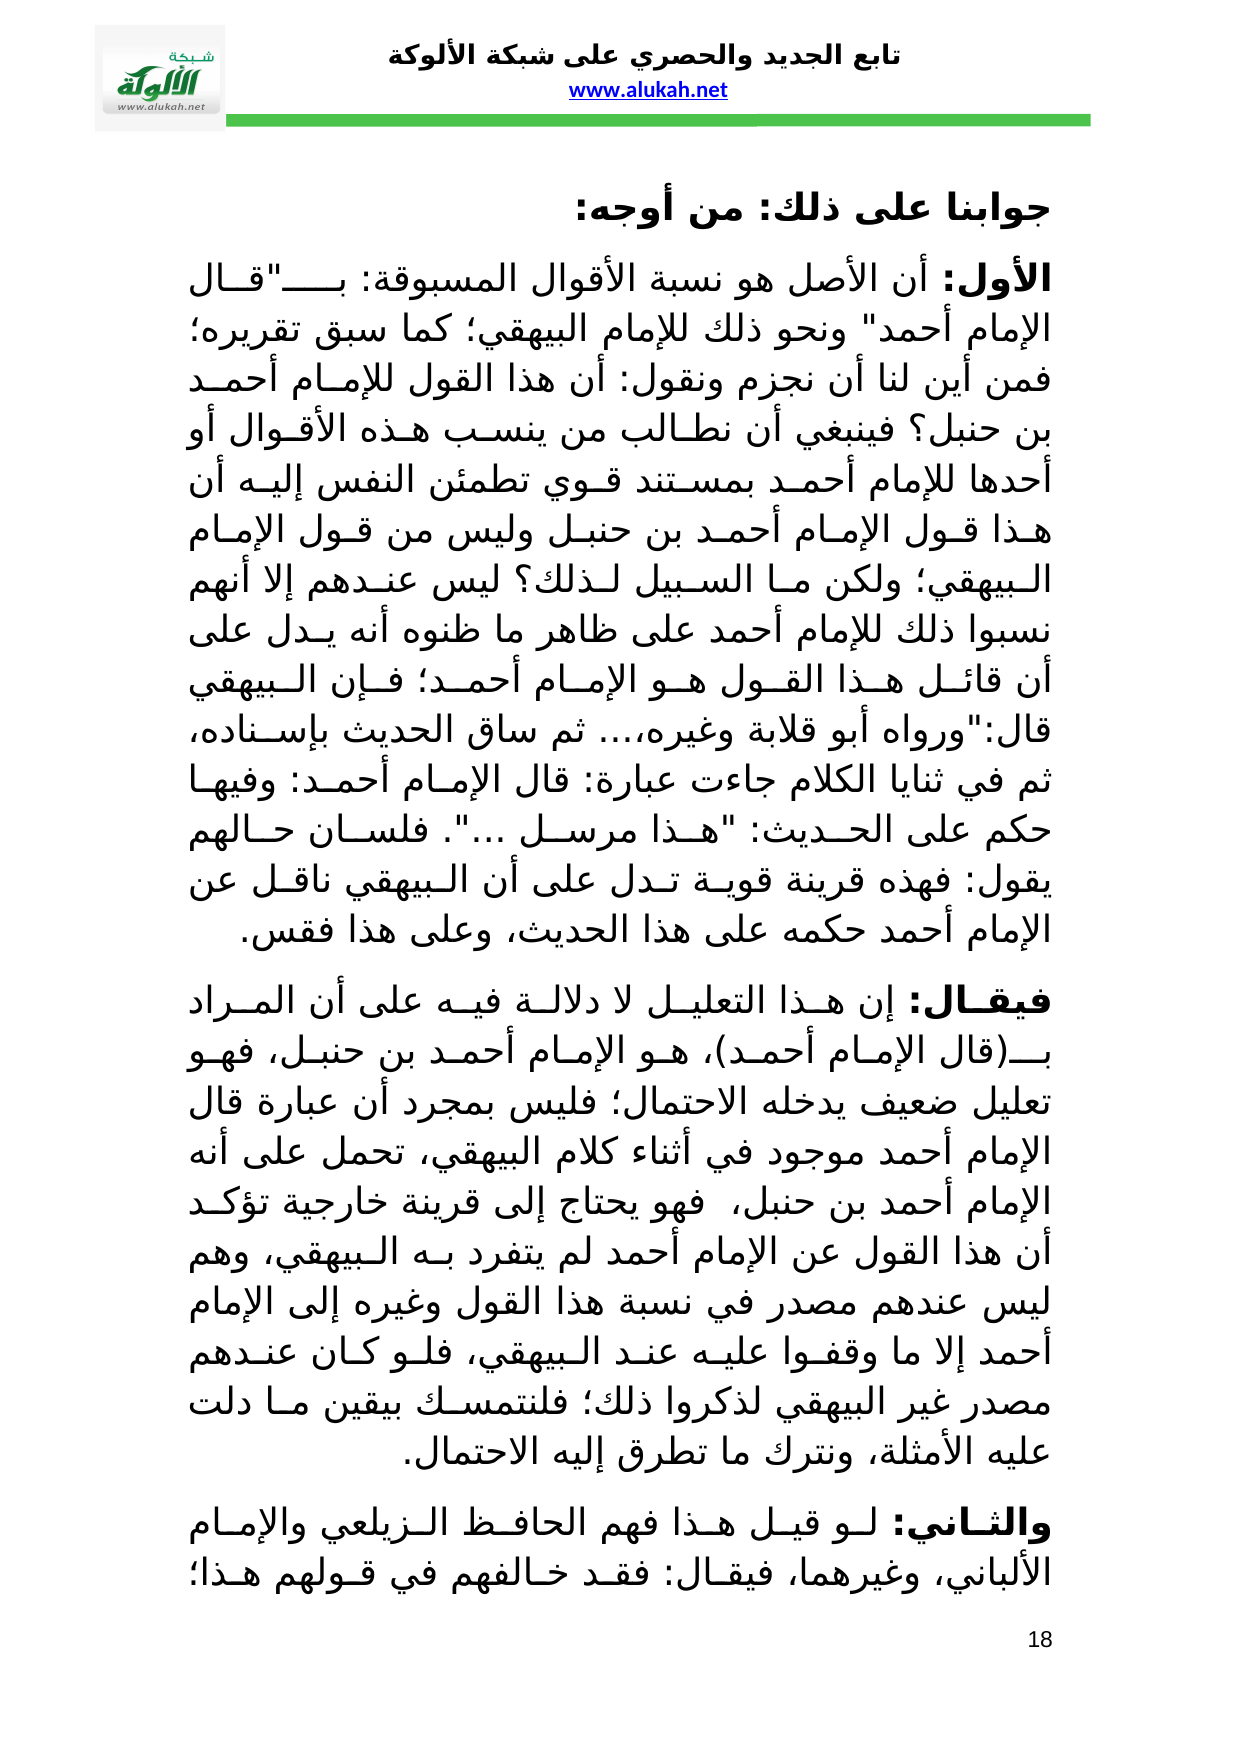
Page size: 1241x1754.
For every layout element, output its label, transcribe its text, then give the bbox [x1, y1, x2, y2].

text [187, 1501, 1053, 1595]
text الأول: أن الأصل هو نسبة الأقوال المسبوقة: بـــــ"قال الإمام أحمد" ونحو ذلك للإمام البيهقي؛ كما سبق تقريره؛ فمن أين لنا أن نجزم ونقول: أن هذا القول للإمام أحمد بن حنبل؟ فينبغي أن نطالب من ينسب هذه الأقوال أو أحدها للإمام أحمد بمستند قوي تطمئن النفس إليه أن هذا قول الإمام أحمد بن حنبل وليس من قول الإمام البيهقي؛ ولكن ما السبيل لذلك؟ ليس عندهم إلا أنهم نسبوا ذلك للإمام أحمد على ظاهر ما ظنوه أنه يدل على أن قائل هذا القول هو الإمام أحمد؛ فإن البيهقي قال:"ورواه أبو قلابة وغيره،... ثم ساق الحديث بإسناده، ثم في ثنايا الكلام جاءت عبارة: قال الإمام أحمد: وفيها حكم على الحديث: "هذا مرسل ...". فلسان حالهم يقول: فهذه قرينة قوية تدل على أن البيهقي ناقل عن الإمام أحمد حكمه على هذا الحديث، وعلى هذا فقس. [187, 257, 1053, 952]
text فيقال: إن هذا التعليل لا دلالة فيه على أن المراد بـــ(قال الإمام أحمد)، هو الإمام أحمد بن حنبل، فهو تعليل ضعيف يدخله الاحتمال؛ فليس بمجرد أن عبارة قال الإمام أحمد موجود في أثناء كلام البيهقي، تحمل على أنه الإمام أحمد بن حنبل، فهو يحتاج إلى قرينة خارجية تؤكد أن هذا القول عن الإمام أحمد لم يتفرد به البيهقي، وهم ليس عندهم مصدر في نسبة هذا القول وغيره إلى الإمام أحمد إلا ما وقفوا عليه عند البيهقي، فلو كان عندهم مصدر غير البيهقي لذكروا ذلك؛ فلنتمسك بيقين ما دلت عليه الأمثلة، ونترك ما تطرق إليه الاحتمال. [187, 979, 1053, 1474]
text جوابنا على ذلك: من أوجه: [187, 186, 1053, 229]
